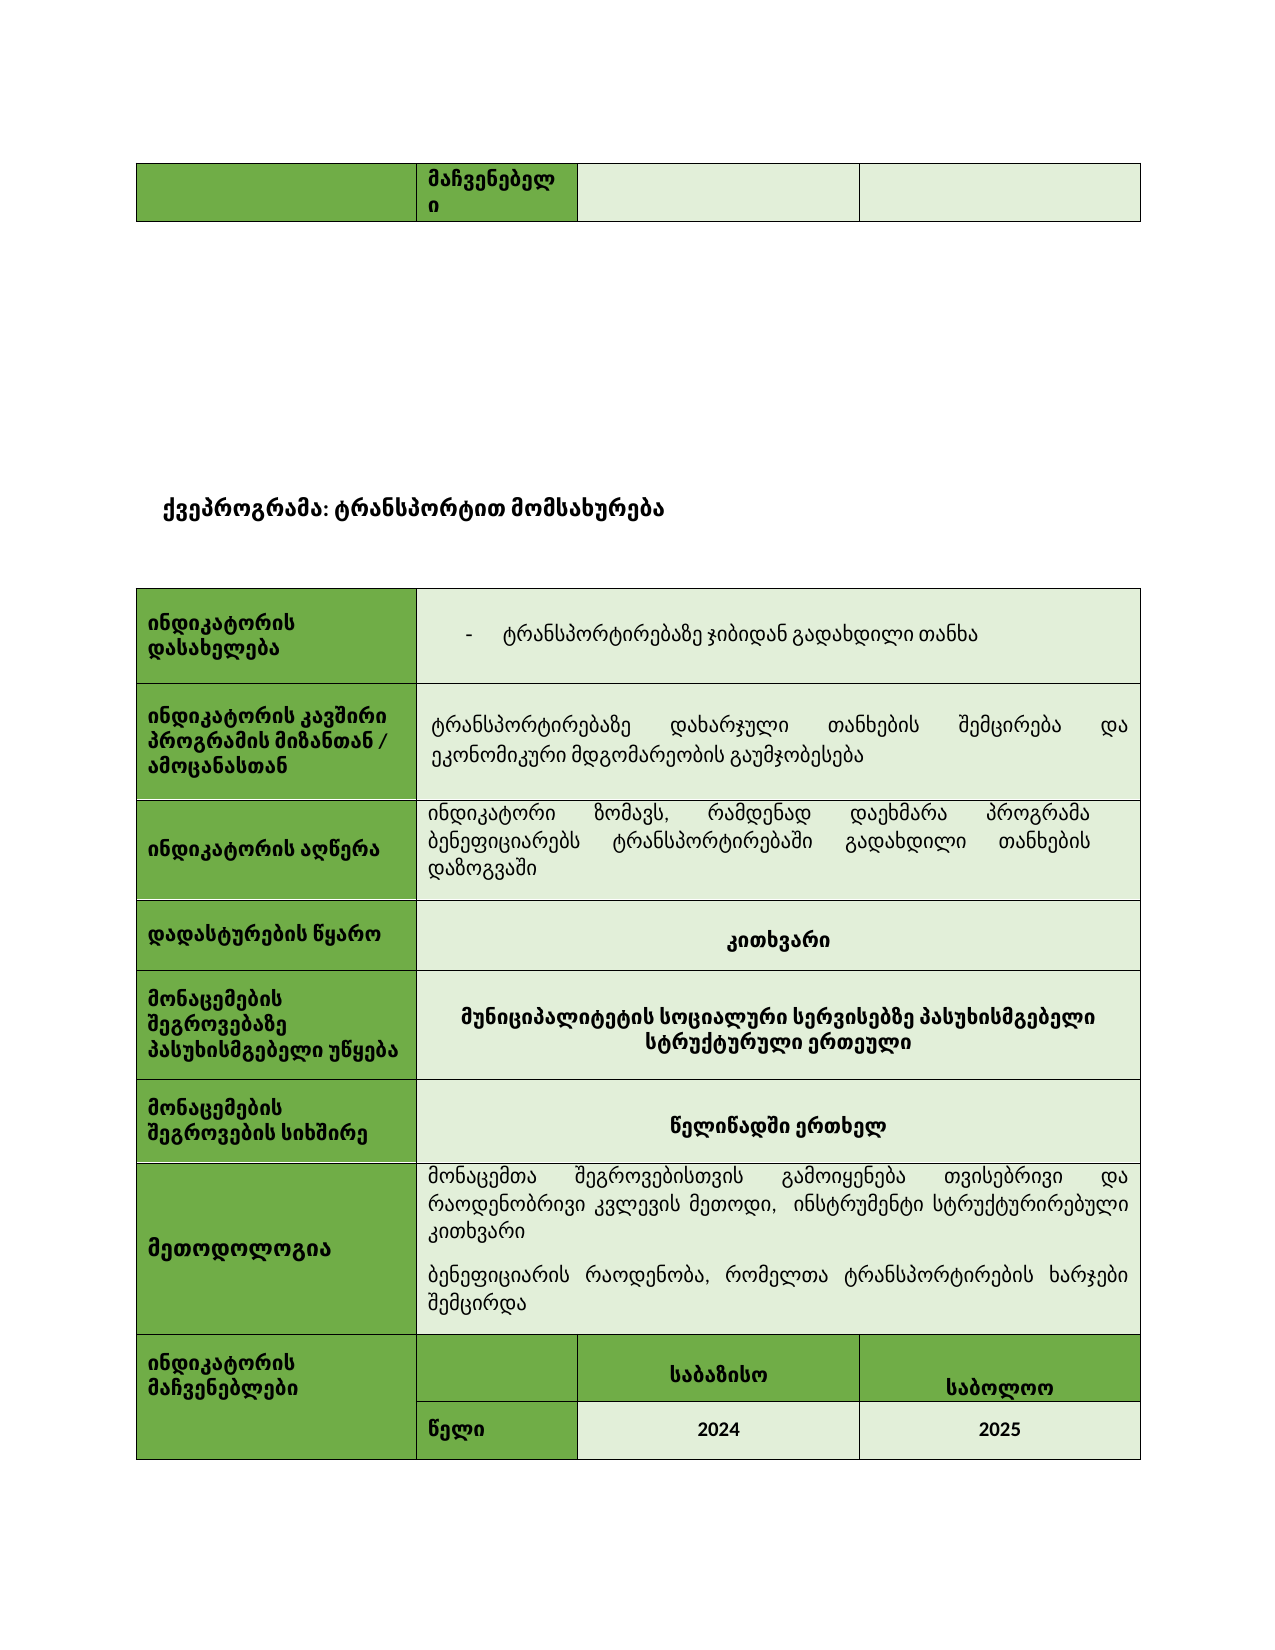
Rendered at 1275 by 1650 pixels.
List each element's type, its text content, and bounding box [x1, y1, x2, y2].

table_cell [578, 164, 859, 221]
text ქვეპროგრამა: ტრანსპორტით მომსახურება [162, 494, 1125, 522]
table_cell მეთოდოლოგია [137, 1164, 416, 1334]
table_cell 2024 [578, 1402, 859, 1459]
table_cell ინდიკატორი ზომავს, რამდენად დაეხმარა პროგრამა ბენეფიციარებს ტრანსპორტირებაში გადახდილი თანხების დაზოგვაში [417, 801, 1140, 899]
table_cell ინდიკატორის მაჩვენებლები [137, 1335, 416, 1459]
table_cell მონაცემთა შეგროვებისთვის გამოიყენება თვისებრივი და რაოდენობრივი კვლევის მეთოდი, ინსტრუმენტი სტრუქტურირებული კითხვარი ბენეფიციარის რაოდენობა, რომელთა ტრანსპორტირების ხარჯები შემცირდა [417, 1164, 1140, 1334]
table_cell წელიწადში ერთხელ [417, 1080, 1140, 1162]
table_cell [417, 1335, 577, 1401]
table_cell მუნიციპალიტეტის სოციალური სერვისებზე პასუხისმგებელი სტრუქტურული ერთეული [417, 971, 1140, 1079]
table_cell კითხვარი [417, 901, 1140, 970]
table_cell წელი [417, 1402, 577, 1459]
table_cell ინდიკატორის აღწერა [137, 801, 416, 899]
table_cell ინდიკატორის კავშირი პროგრამის მიზანთან / ამოცანასთან [137, 684, 416, 799]
table_cell საბაზისო [578, 1335, 859, 1401]
table_cell [860, 164, 1140, 221]
table_cell საბოლოო [860, 1335, 1140, 1401]
table_cell 2025 [860, 1402, 1140, 1459]
table_header ტრანსპორტირებაზე ჯიბიდან გადახდილი თანხა [417, 589, 1140, 683]
table_header ინდიკატორის დასახელება [137, 589, 416, 683]
table_cell მონაცემების შეგროვებაზე პასუხისმგებელი უწყება [137, 971, 416, 1079]
table_cell დადასტურების წყარო [137, 901, 416, 970]
table_cell მონაცემების შეგროვების სიხშირე [137, 1080, 416, 1162]
table_cell მაჩვენებელი [417, 164, 577, 221]
table_cell ტრანსპორტირებაზე დახარჯული თანხების შემცირება და ეკონომიკური მდგომარეობის გაუმჯობესება [417, 684, 1140, 799]
